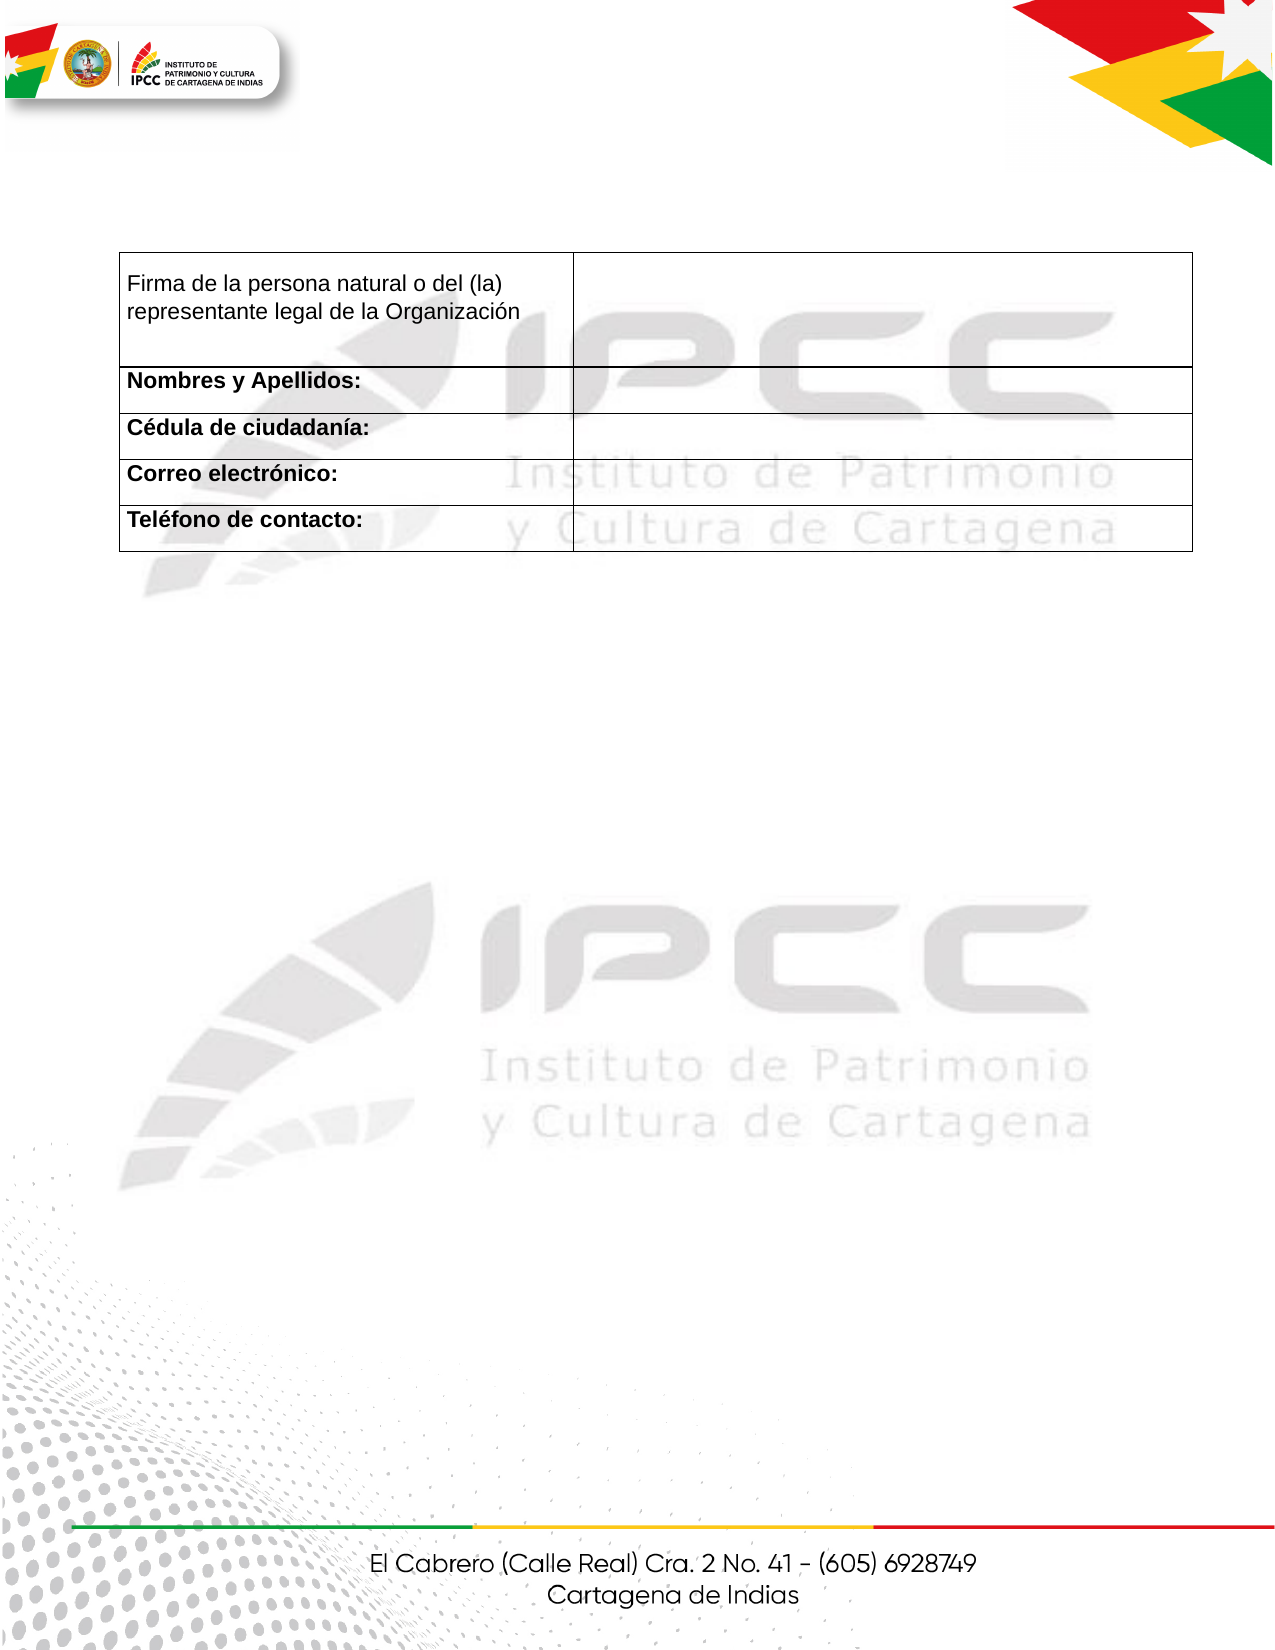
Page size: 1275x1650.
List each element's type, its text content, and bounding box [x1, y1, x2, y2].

table_header [574, 253, 1192, 366]
picture [1005, 0, 1273, 172]
table_cell Teléfono de contacto: [120, 506, 573, 551]
table_header Firma de la persona natural o del (la) representante legal de la Organización [120, 253, 573, 366]
table_cell Nombres y Apellidos: [120, 368, 573, 412]
table_cell [574, 506, 1192, 551]
table_cell [574, 414, 1192, 459]
table_cell [574, 368, 1192, 412]
table_cell Correo electrónico: [120, 460, 573, 505]
table_cell Cédula de ciudadanía: [120, 414, 573, 459]
picture [5, 0, 300, 152]
picture [0, 208, 1275, 1650]
table_cell [574, 460, 1192, 505]
